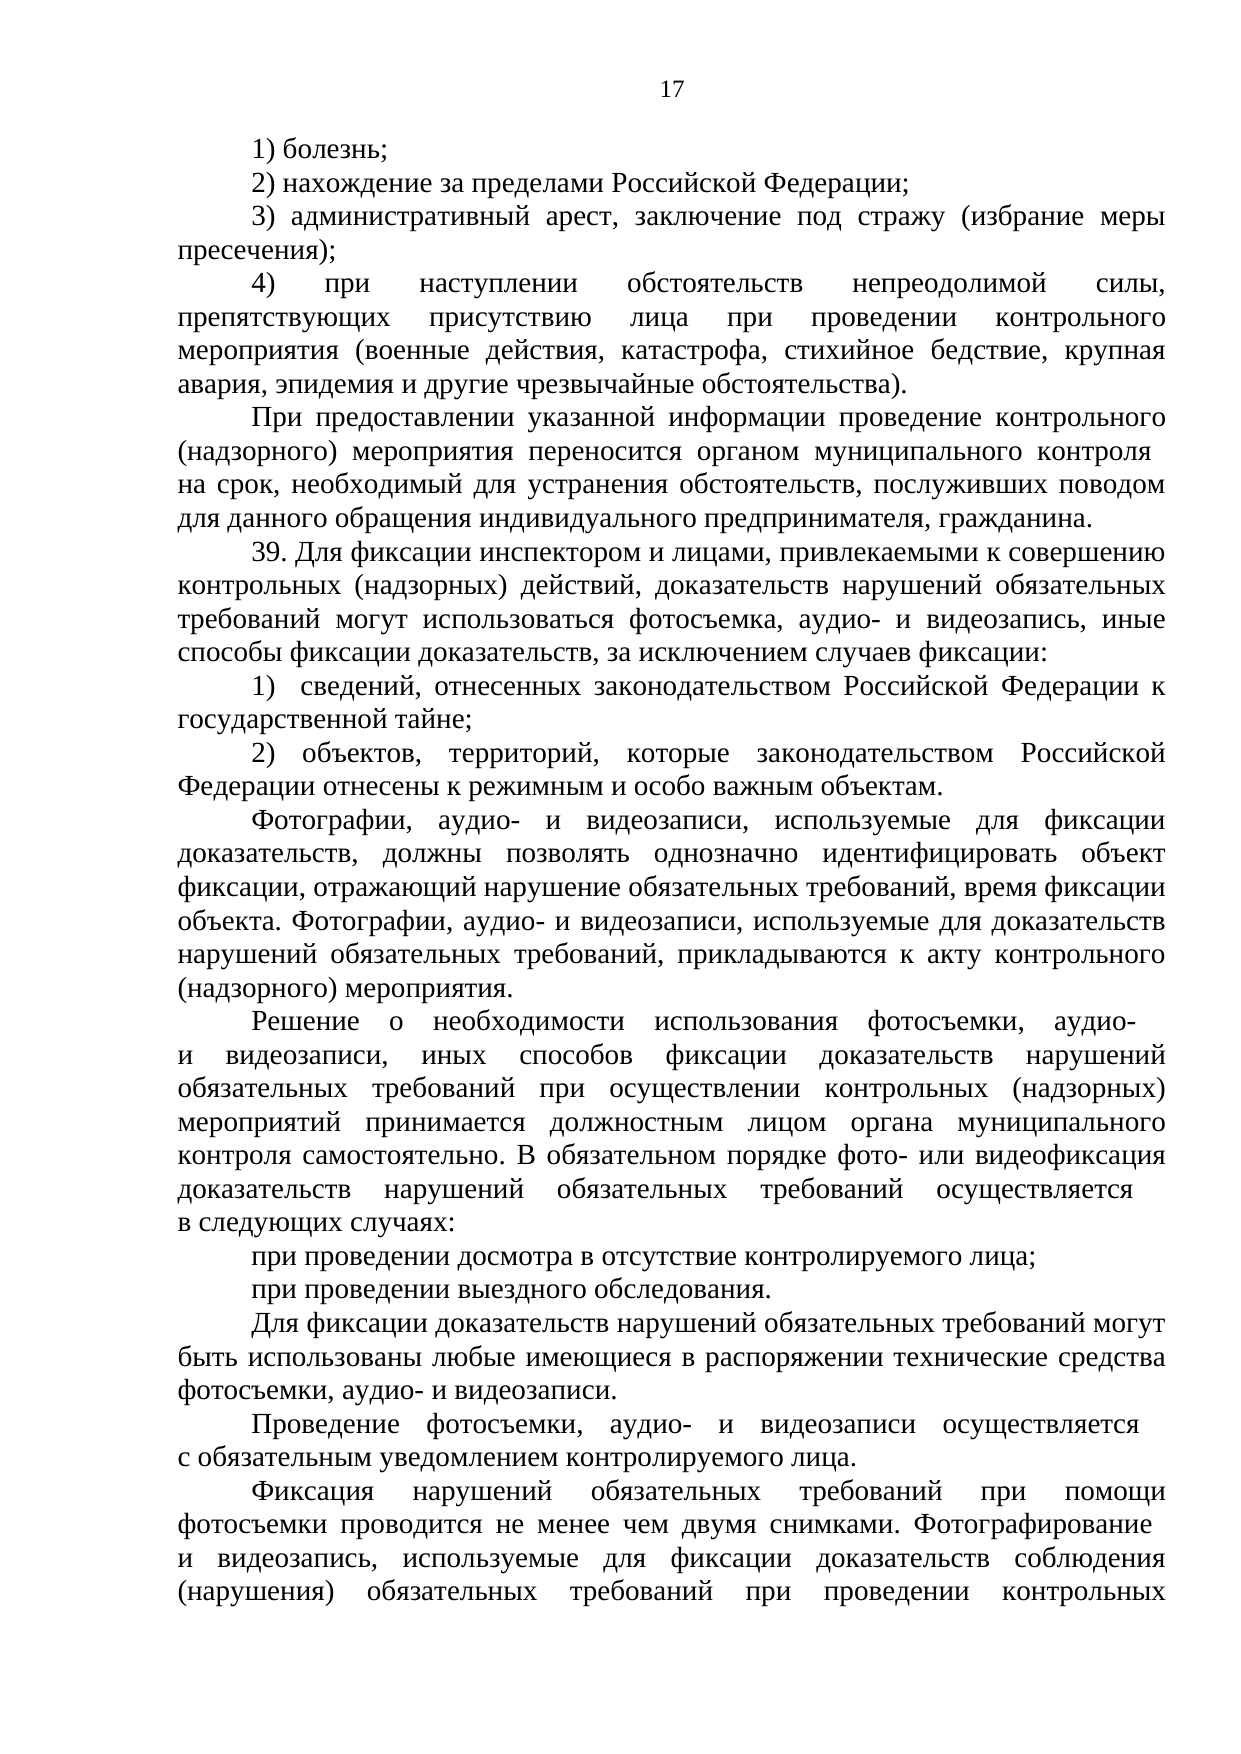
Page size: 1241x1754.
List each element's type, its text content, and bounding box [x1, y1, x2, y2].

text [177, 1473, 1167, 1607]
text При предоставлении указанной информации проведение контрольного (надзорного) мероприятия переносится органом муниципального контроля на срок, необходимый для устранения обстоятельств, послуживших поводом для данного обращения индивидуального предпринимателя, гражданина. [177, 399, 1167, 534]
text 1) сведений, отнесенных законодательством Российской Федерации к государственной тайне; [177, 668, 1167, 735]
text 1) болезнь; [177, 131, 1167, 165]
text 3) административный арест, заключение под стражу (избрание меры пресечения); [177, 198, 1167, 265]
text Проведение фотосъемки, аудио- и видеозаписи осуществляется с обязательным уведомлением контролируемого лица. [177, 1406, 1167, 1473]
text 2) объектов, территорий, которые законодательством Российской Федерации отнесены к режимным и особо важным объектам. [177, 735, 1167, 802]
text 39. Для фиксации инспектором и лицами, привлекаемыми к совершению контрольных (надзорных) действий, доказательств нарушений обязательных требований могут использоваться фотосъемка, аудио- и видеозапись, иные способы фиксации доказательств, за исключением случаев фиксации: [177, 534, 1167, 668]
text 4) при наступлении обстоятельств непреодолимой силы, препятствующих присутствию лица при проведении контрольного мероприятия (военные действия, катастрофа, стихийное бедствие, крупная авария, эпидемия и другие чрезвычайные обстоятельства). [177, 265, 1167, 399]
text при проведении досмотра в отсутствие контролируемого лица; [177, 1238, 1167, 1272]
text Для фиксации доказательств нарушений обязательных требований могут быть использованы любые имеющиеся в распоряжении технические средства фотосъемки, аудио- и видеозаписи. [177, 1305, 1167, 1406]
text при проведении выездного обследования. [177, 1272, 1167, 1305]
text 2) нахождение за пределами Российской Федерации; [177, 165, 1167, 198]
text Фотографии, аудио- и видеозаписи, используемые для фиксации доказательств, должны позволять однозначно идентифицировать объект фиксации, отражающий нарушение обязательных требований, время фиксации объекта. Фотографии, аудио- и видеозаписи, используемые для доказательств нарушений обязательных требований, прикладываются к акту контрольного (надзорного) мероприятия. [177, 802, 1167, 1003]
text Решение о необходимости использования фотосъемки, аудио- и видеозаписи, иных способов фиксации доказательств нарушений обязательных требований при осуществлении контрольных (надзорных) мероприятий принимается должностным лицом органа муниципального контроля самостоятельно. В обязательном порядке фото- или видеофиксация доказательств нарушений обязательных требований осуществляется в следующих случаях: [177, 1003, 1167, 1238]
